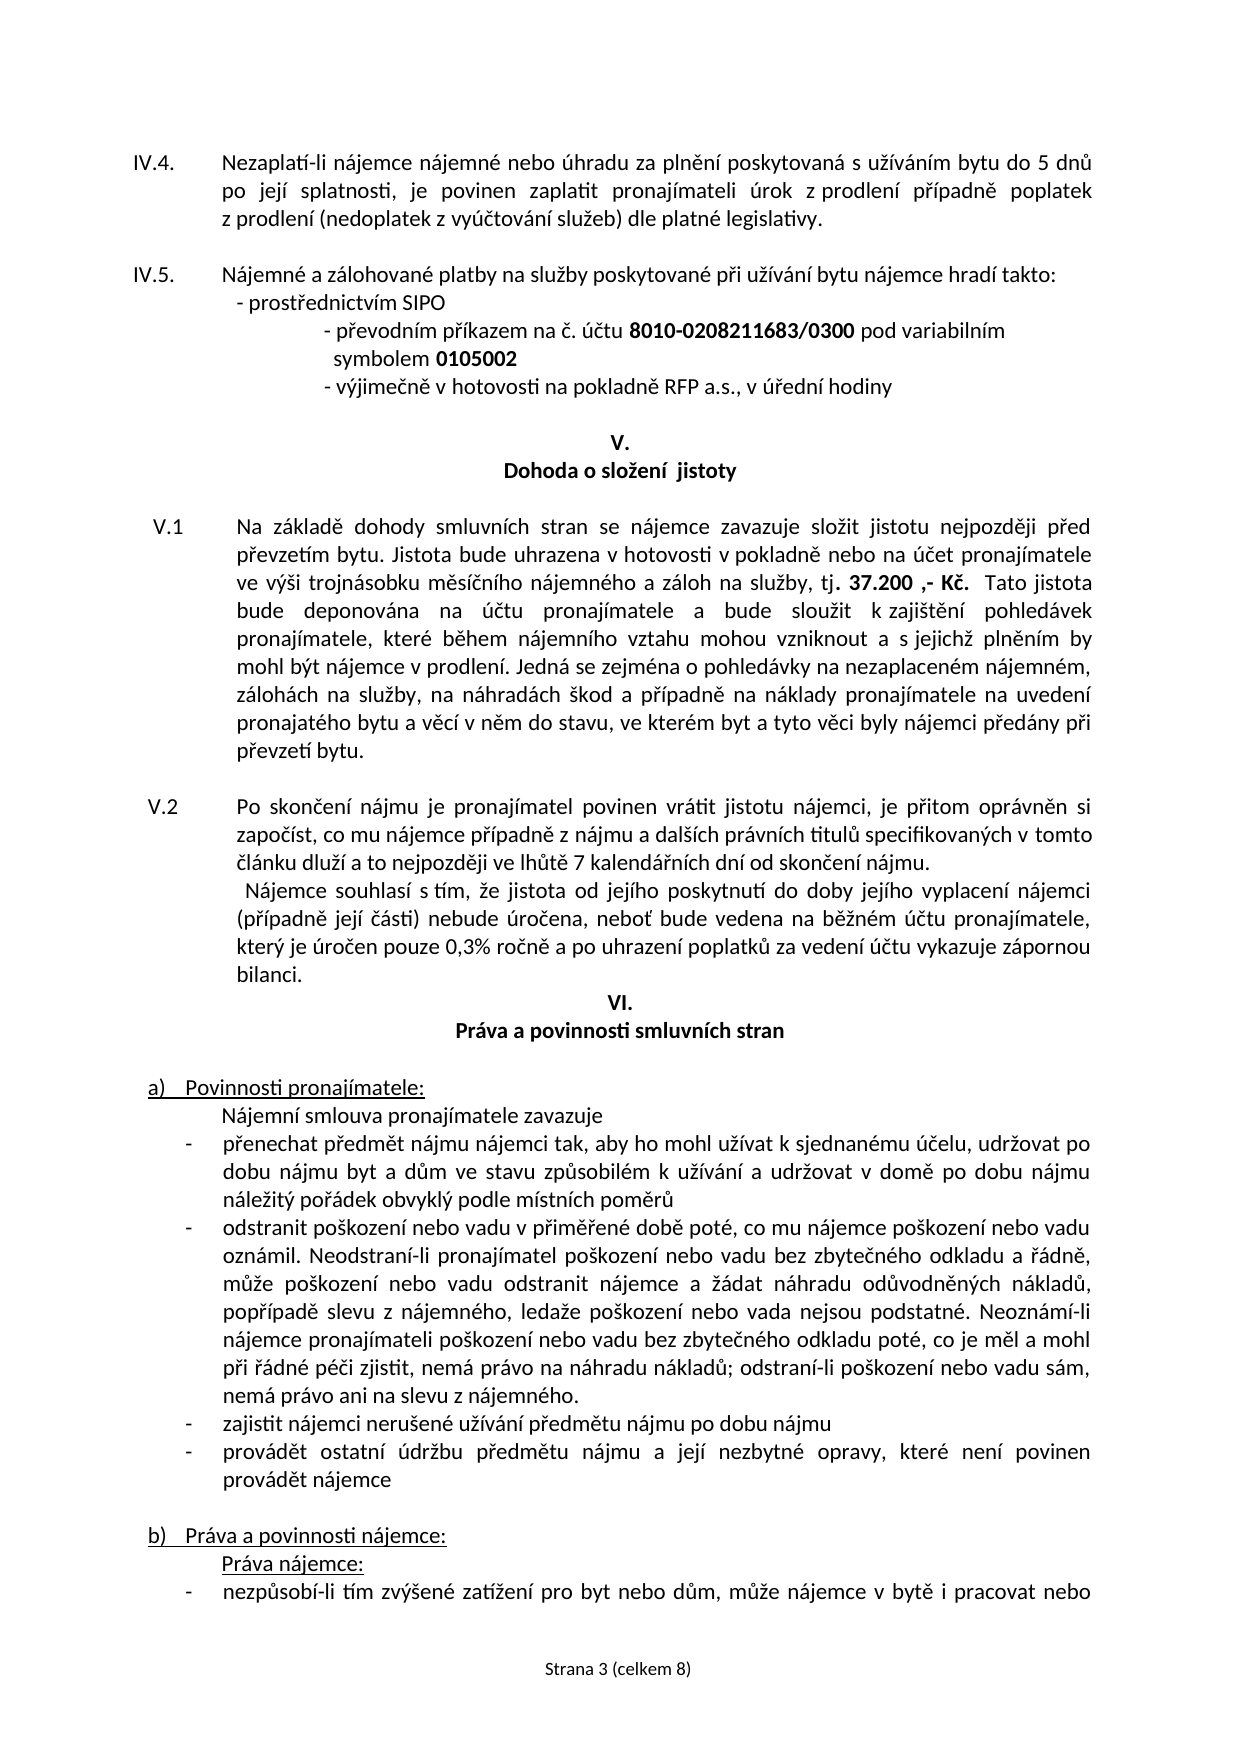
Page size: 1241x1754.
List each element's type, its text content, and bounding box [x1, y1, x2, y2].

text - převodním příkazem na č. účtu 8010-0208211683/0300 pod variabilním [236, 316, 1092, 344]
text Dohoda o složení jistoty [148, 456, 1092, 484]
text V. [148, 428, 1092, 456]
text - provádět ostatní údržbu předmětu nájmu a její nezbytné opravy, které není povinen provádět nájemce [185, 1437, 1092, 1493]
text - výjimečně v hotovosti na pokladně RFP a.s., v úřední hodiny [148, 372, 1092, 400]
text Nájemce souhlasí s tím, že jistota od jejího poskytnutí do doby jejího vyplacení nájemci (případně její části) nebude úročena, neboť bude vedena na běžném účtu pronajímatele, který je úročen pouze 0,3% ročně a po uhrazení poplatků za vedení účtu vykazuje zápornou bilanci. [236, 876, 1092, 988]
text VI. [148, 988, 1092, 1016]
text a) Povinnosti pronajímatele: [148, 1073, 1092, 1101]
text - prostřednictvím SIPO [236, 288, 1092, 316]
text V.1 Na základě dohody smluvních stran se nájemce zavazuje složit jistotu nejpozději před převzetím bytu. Jistota bude uhrazena v hotovosti v pokladně nebo na účet pronajímatele ve výši trojnásobku měsíčního nájemného a záloh na služby, tj. 37.200 ,- Kč. Tato jistota bude deponována na účtu pronajímatele a bude sloužit k zajištění pohledávek pronajímatele, které během nájemního vztahu mohou vzniknout a s jejichž plněním by mohl být nájemce v prodlení. Jedná se zejména o pohledávky na nezaplaceném nájemném, zálohách na služby, na náhradách škod a případně na náklady pronajímatele na uvedení pronajatého bytu a věcí v něm do stavu, ve kterém byt a tyto věci byly nájemci předány při převzetí bytu. [148, 512, 1092, 764]
text - odstranit poškození nebo vadu v přiměřené době poté, co mu nájemce poškození nebo vadu oznámil. Neodstraní-li pronajímatel poškození nebo vadu bez zbytečného odkladu a řádně, může poškození nebo vadu odstranit nájemce a žádat náhradu odůvodněných nákladů, popřípadě slevu z nájemného, ledaže poškození nebo vada nejsou podstatné. Neoznámí-li nájemce pronajímateli poškození nebo vadu bez zbytečného odkladu poté, co je měl a mohl při řádné péči zjistit, nemá právo na náhradu nákladů; odstraní-li poškození nebo vadu sám, nemá právo ani na slevu z nájemného. [185, 1213, 1092, 1409]
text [185, 1577, 1092, 1606]
text V.2 Po skončení nájmu je pronajímatel povinen vrátit jistotu nájemci, je přitom oprávněn si započíst, co mu nájemce případně z nájmu a dalších právních titulů specifikovaných v tomto článku dluží a to nejpozději ve lhůtě 7 kalendářních dní od skončení nájmu. [148, 792, 1092, 876]
text IV.4. Nezaplatí-li nájemce nájemné nebo úhradu za plnění poskytovaná s užíváním bytu do 5 dnů po její splatnosti, je povinen zaplatit pronajímateli úrok z prodlení případně poplatek z prodlení (nedoplatek z vyúčtování služeb) dle platné legislativy. [133, 148, 1092, 232]
text - přenechat předmět nájmu nájemci tak, aby ho mohl užívat k sjednanému účelu, udržovat po dobu nájmu byt a dům ve stavu způsobilém k užívání a udržovat v domě po dobu nájmu náležitý pořádek obvyklý podle místních poměrů [185, 1129, 1092, 1213]
subtitle Práva a povinnosti smluvních stran [148, 1016, 1092, 1044]
text Nájemní smlouva pronajímatele zavazuje [185, 1101, 1092, 1129]
text IV.5. Nájemné a zálohované platby na služby poskytované při užívání bytu nájemce hradí takto: [133, 260, 1092, 288]
text Práva nájemce: [148, 1549, 1092, 1577]
text - zajistit nájemci nerušené užívání předmětu nájmu po dobu nájmu [185, 1409, 1092, 1437]
text b) Práva a povinnosti nájemce: [148, 1521, 1092, 1549]
text symbolem 0105002 [148, 344, 1092, 372]
